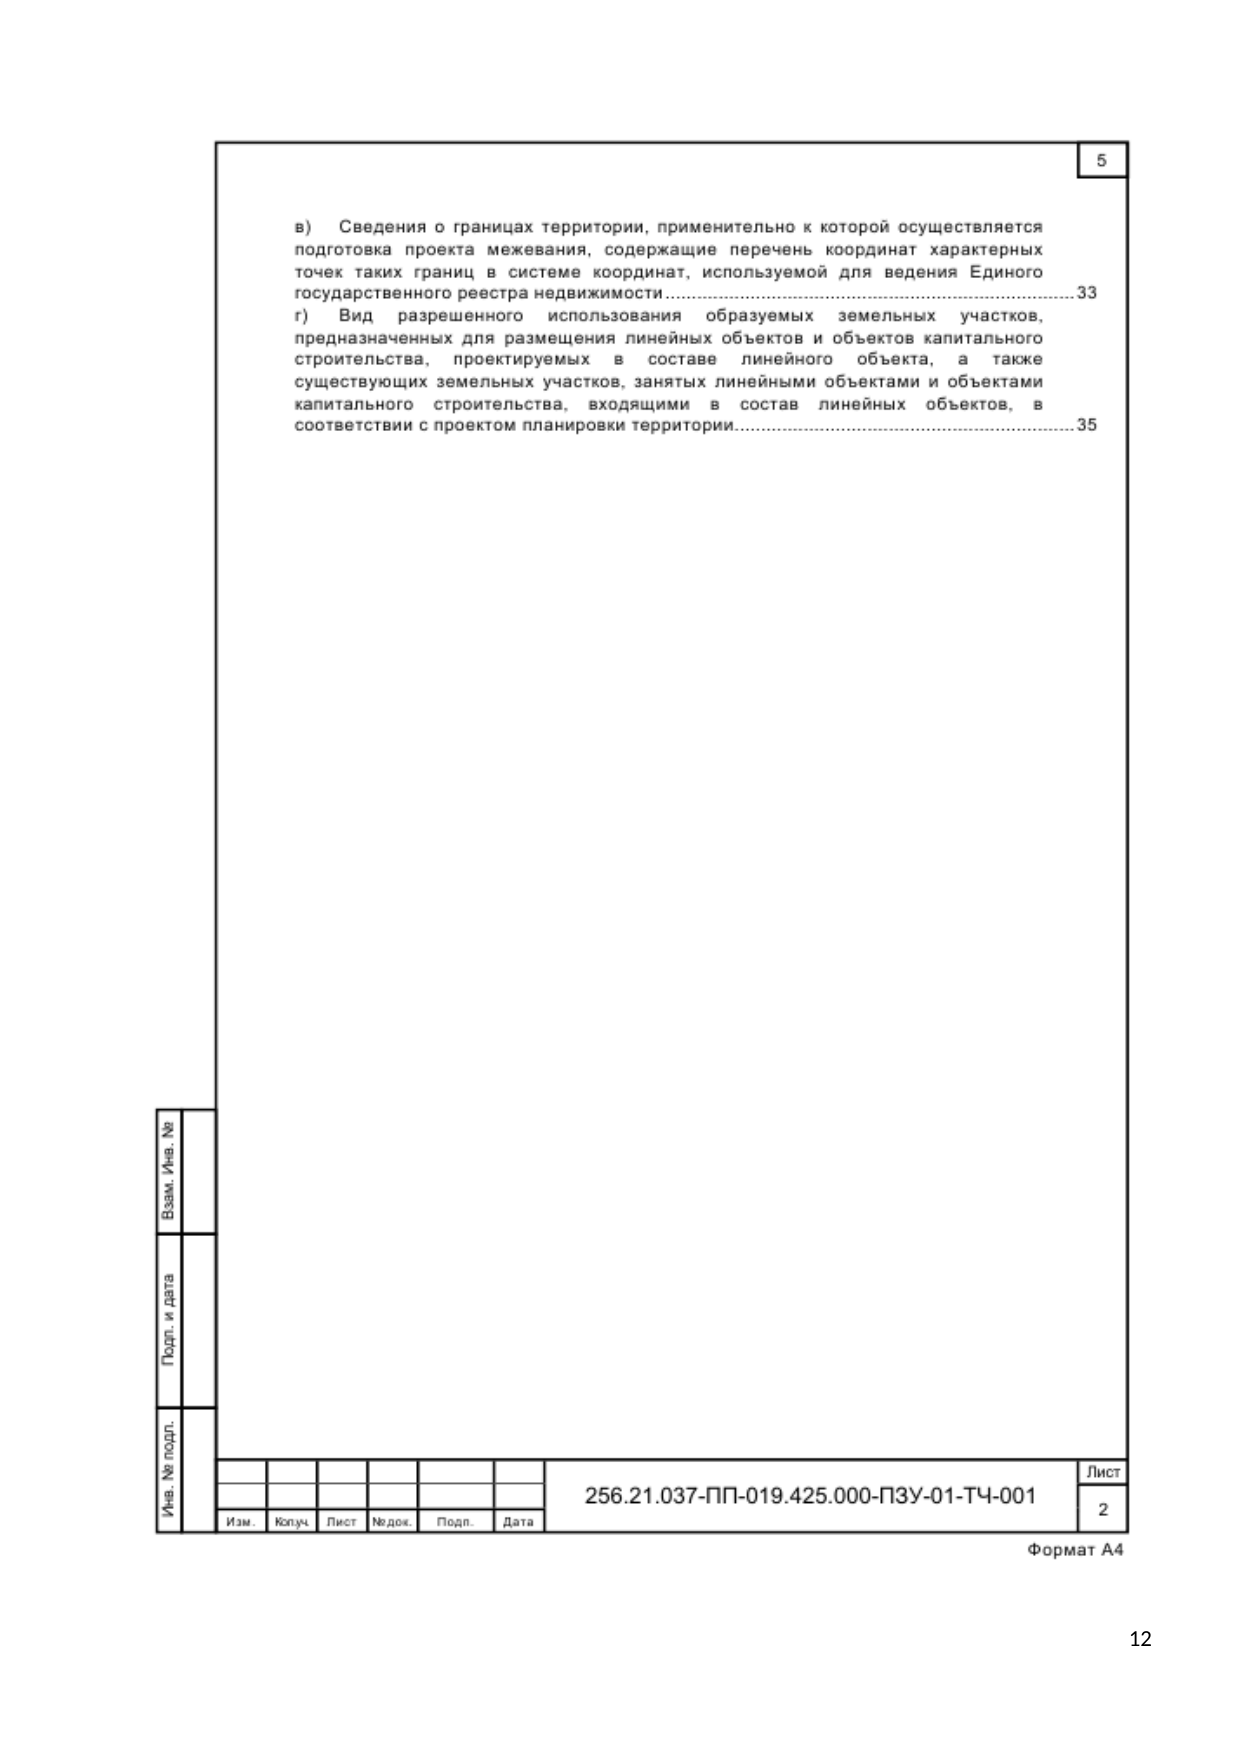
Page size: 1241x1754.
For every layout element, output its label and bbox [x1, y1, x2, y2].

picture [118, 118, 1152, 1582]
